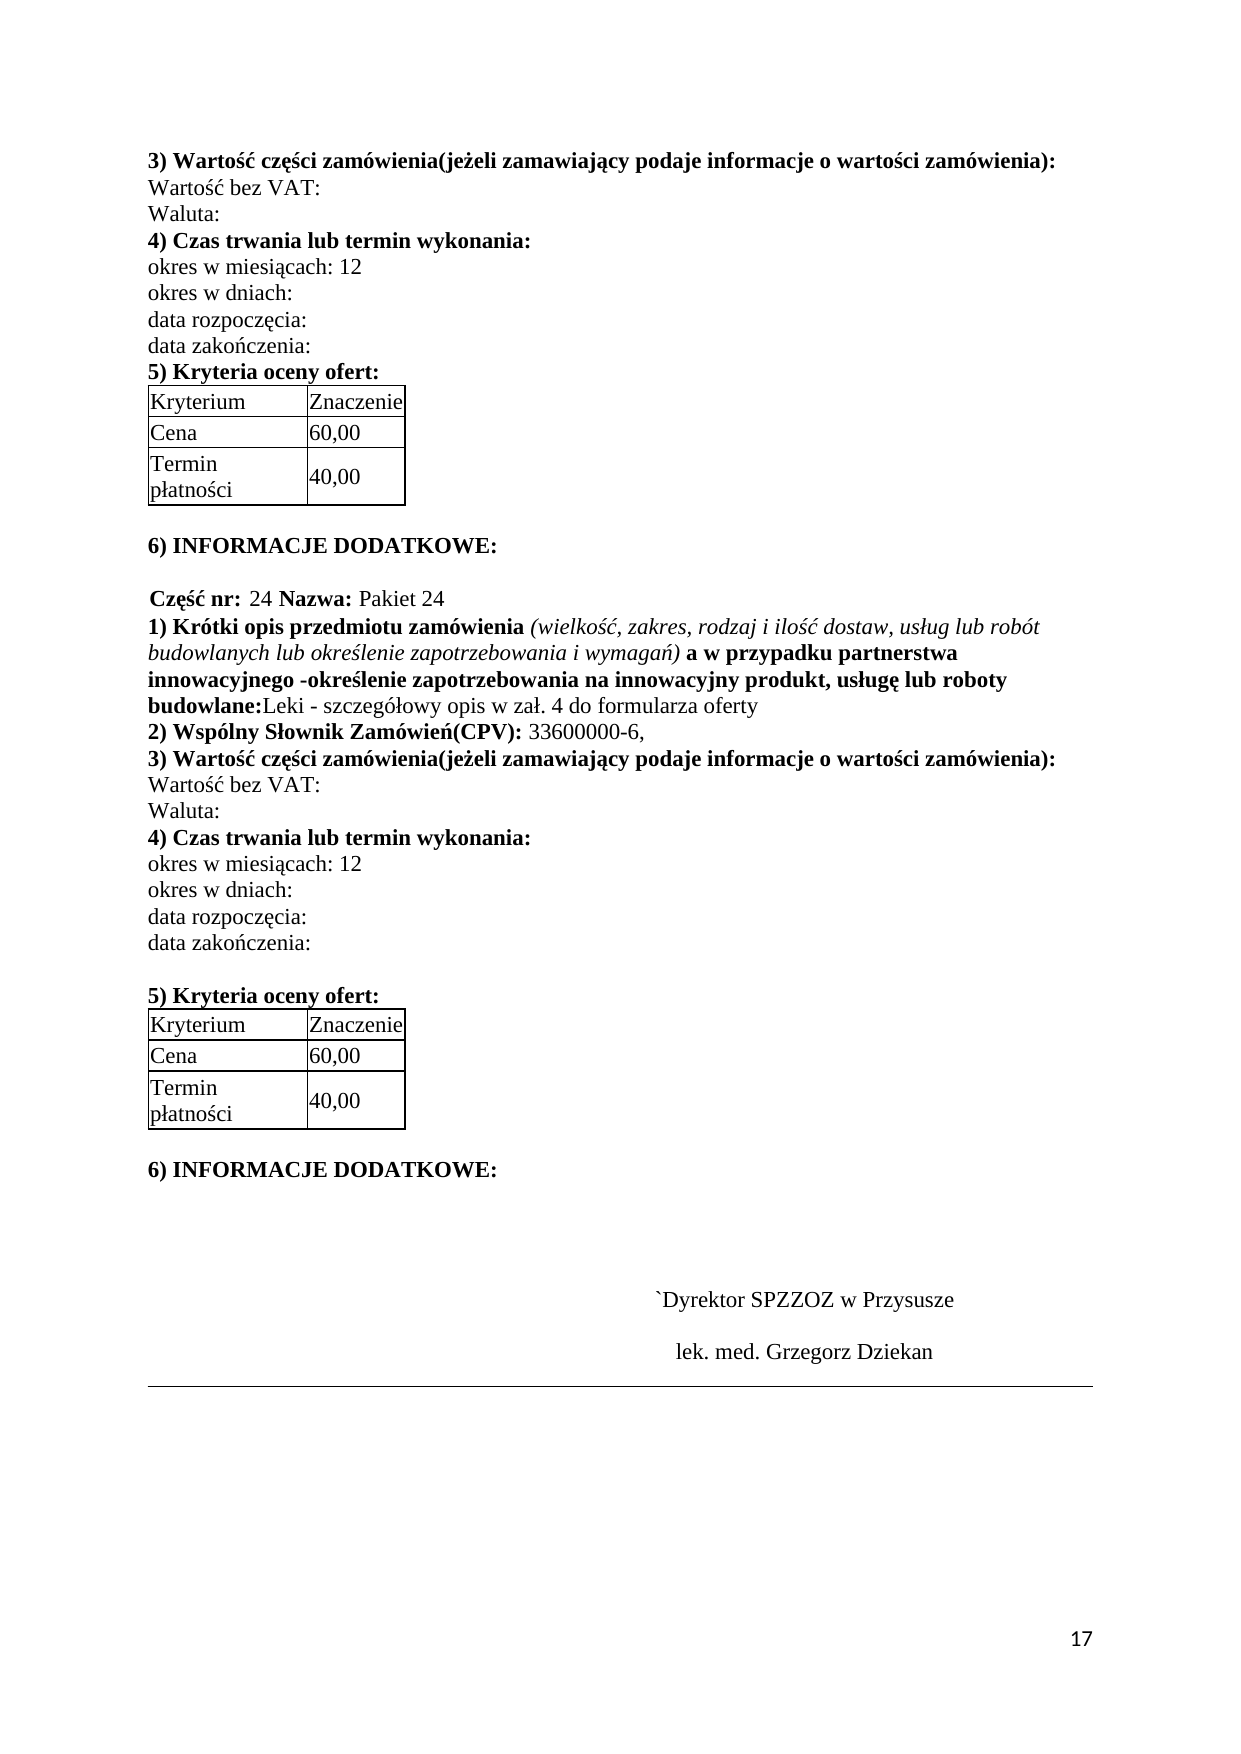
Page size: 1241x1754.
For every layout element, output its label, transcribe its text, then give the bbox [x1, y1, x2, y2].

table_header Pakiet 24 [357, 584, 451, 613]
text lek. med. Grzegorz Dziekan [516, 1338, 1093, 1364]
text 5) Kryteria oceny ofert: [148, 956, 1093, 1008]
table_header Nazwa: [277, 584, 357, 613]
text 6) INFORMACJE DODATKOWE: [148, 1129, 1093, 1210]
text 1) Krótki opis przedmiotu zamówienia (wielkość, zakres, rodzaj i ilość dostaw, usług lub robót budowlanych lub określenie zapotrzebowania i wymagań) a w przypadku partnerstwa innowacyjnego -określenie zapotrzebowania na innowacyjny produkt, usługę lub roboty budowlane:Leki - szczegółowy opis w zał. 4 do formularza oferty 2) Wspólny Słownik Zamówień(CPV): 33600000-6, 3) Wartość części zamówienia(jeżeli zamawiający podaje informacje o wartości zamówienia): Wartość bez VAT: Waluta: 4) Czas trwania lub termin wykonania: okres w miesiącach: 12 okres w dniach: data rozpoczęcia: data zakończenia: [148, 613, 1093, 956]
table_header Znaczenie [308, 1010, 404, 1039]
table_header Część nr: [148, 584, 248, 613]
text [148, 148, 1093, 385]
table_header Kryterium [149, 1010, 307, 1039]
text 6) INFORMACJE DODATKOWE: [148, 506, 1093, 558]
table_cell Cena [149, 417, 307, 447]
table_cell Cena [149, 1041, 307, 1070]
table_cell 60,00 [308, 1041, 404, 1070]
table_header 24 [248, 584, 277, 613]
table_cell 40,00 [308, 448, 404, 504]
table_header Kryterium [149, 386, 307, 416]
table_cell 40,00 [308, 1072, 404, 1128]
table_cell 60,00 [308, 417, 404, 447]
table_cell Termin płatności [149, 1072, 307, 1128]
table_header Znaczenie [308, 386, 404, 416]
text `Dyrektor SPZZOZ w Przysusze [516, 1286, 1093, 1313]
table_cell Termin płatności [149, 448, 307, 504]
